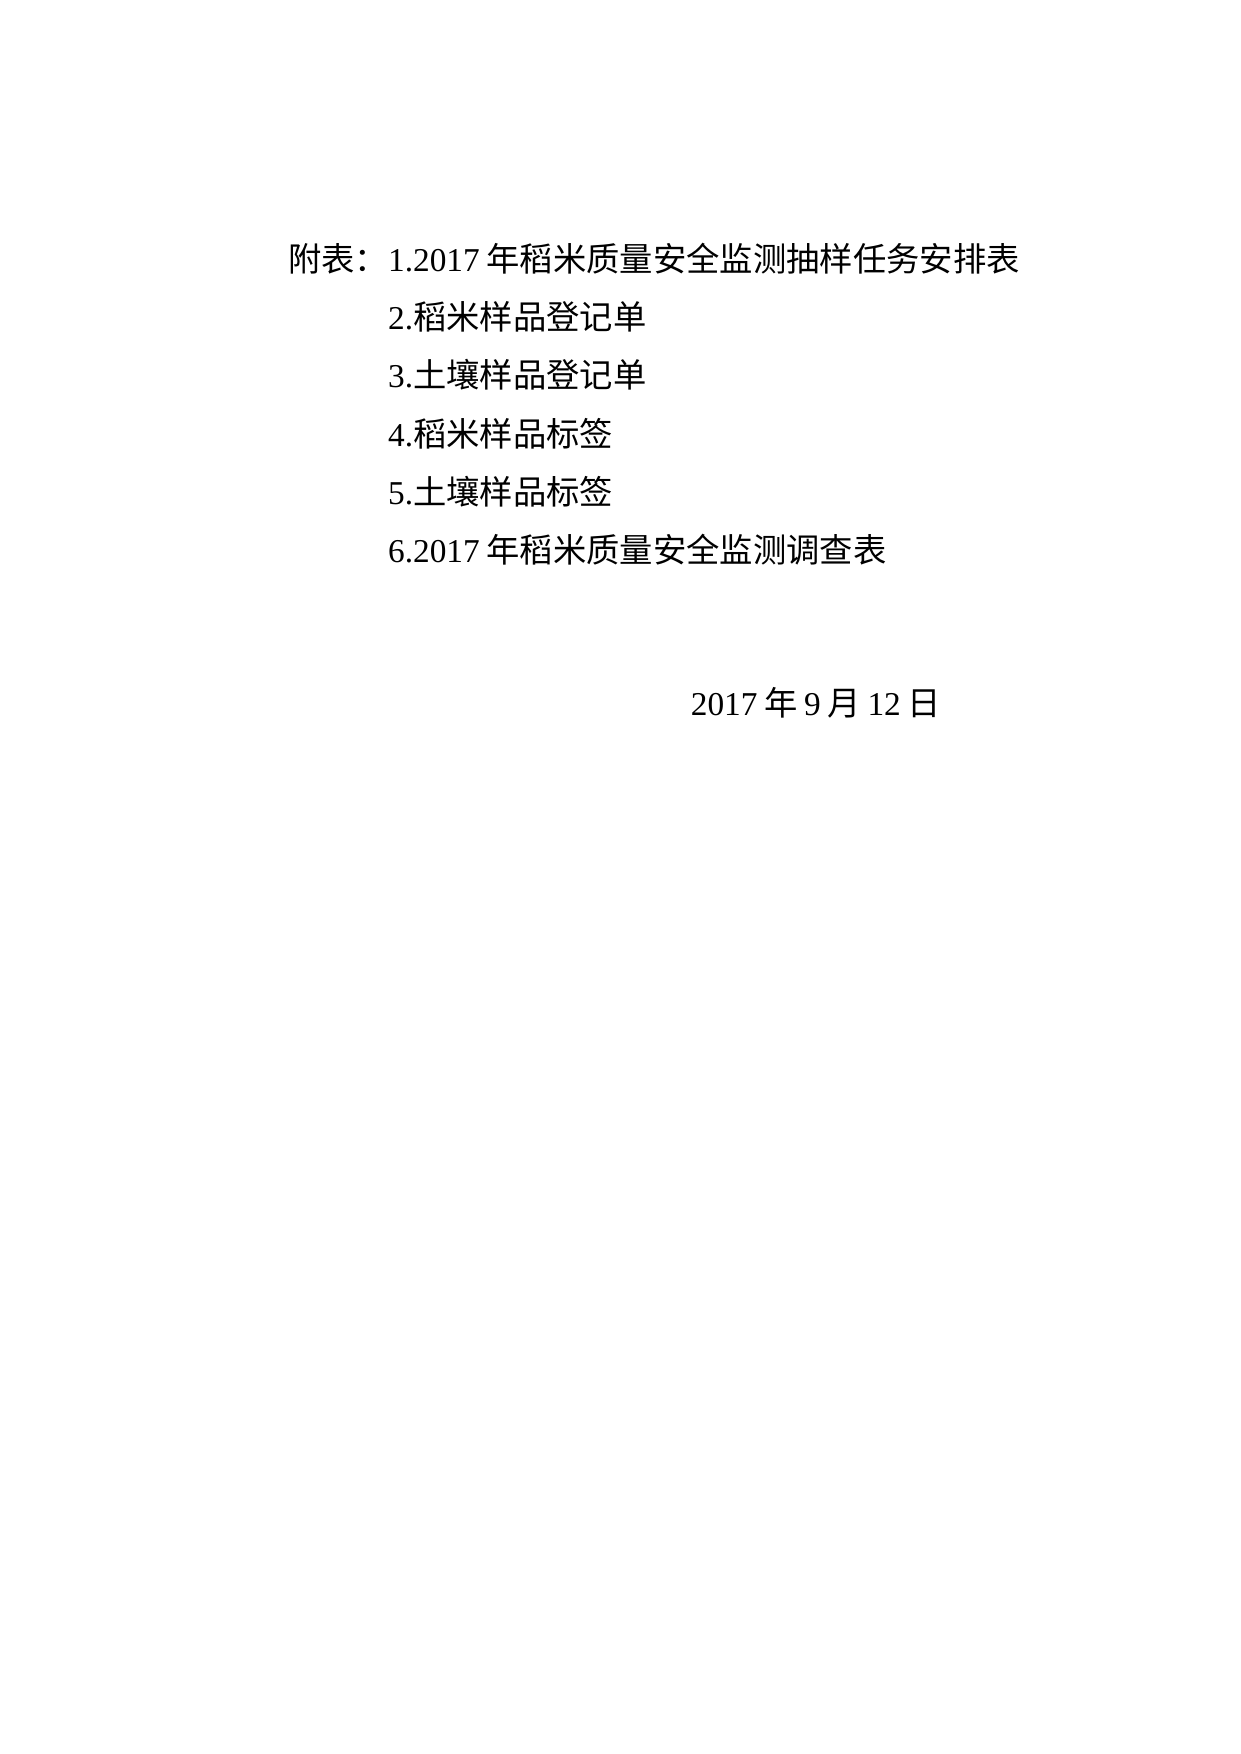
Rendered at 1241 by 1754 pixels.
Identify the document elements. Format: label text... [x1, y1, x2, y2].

text 5.土壤样品标签 [188, 458, 1052, 516]
text 3.土壤样品登记单 [188, 341, 1052, 399]
text 2017年9月12日 [188, 669, 1052, 727]
text 附表：1.2017年稻米质量安全监测抽样任务安排表 [188, 224, 1052, 283]
text 6.2017年稻米质量安全监测调查表 [188, 516, 1052, 574]
text 2.稻米样品登记单 [188, 283, 1052, 341]
text 4.稻米样品标签 [188, 399, 1052, 458]
